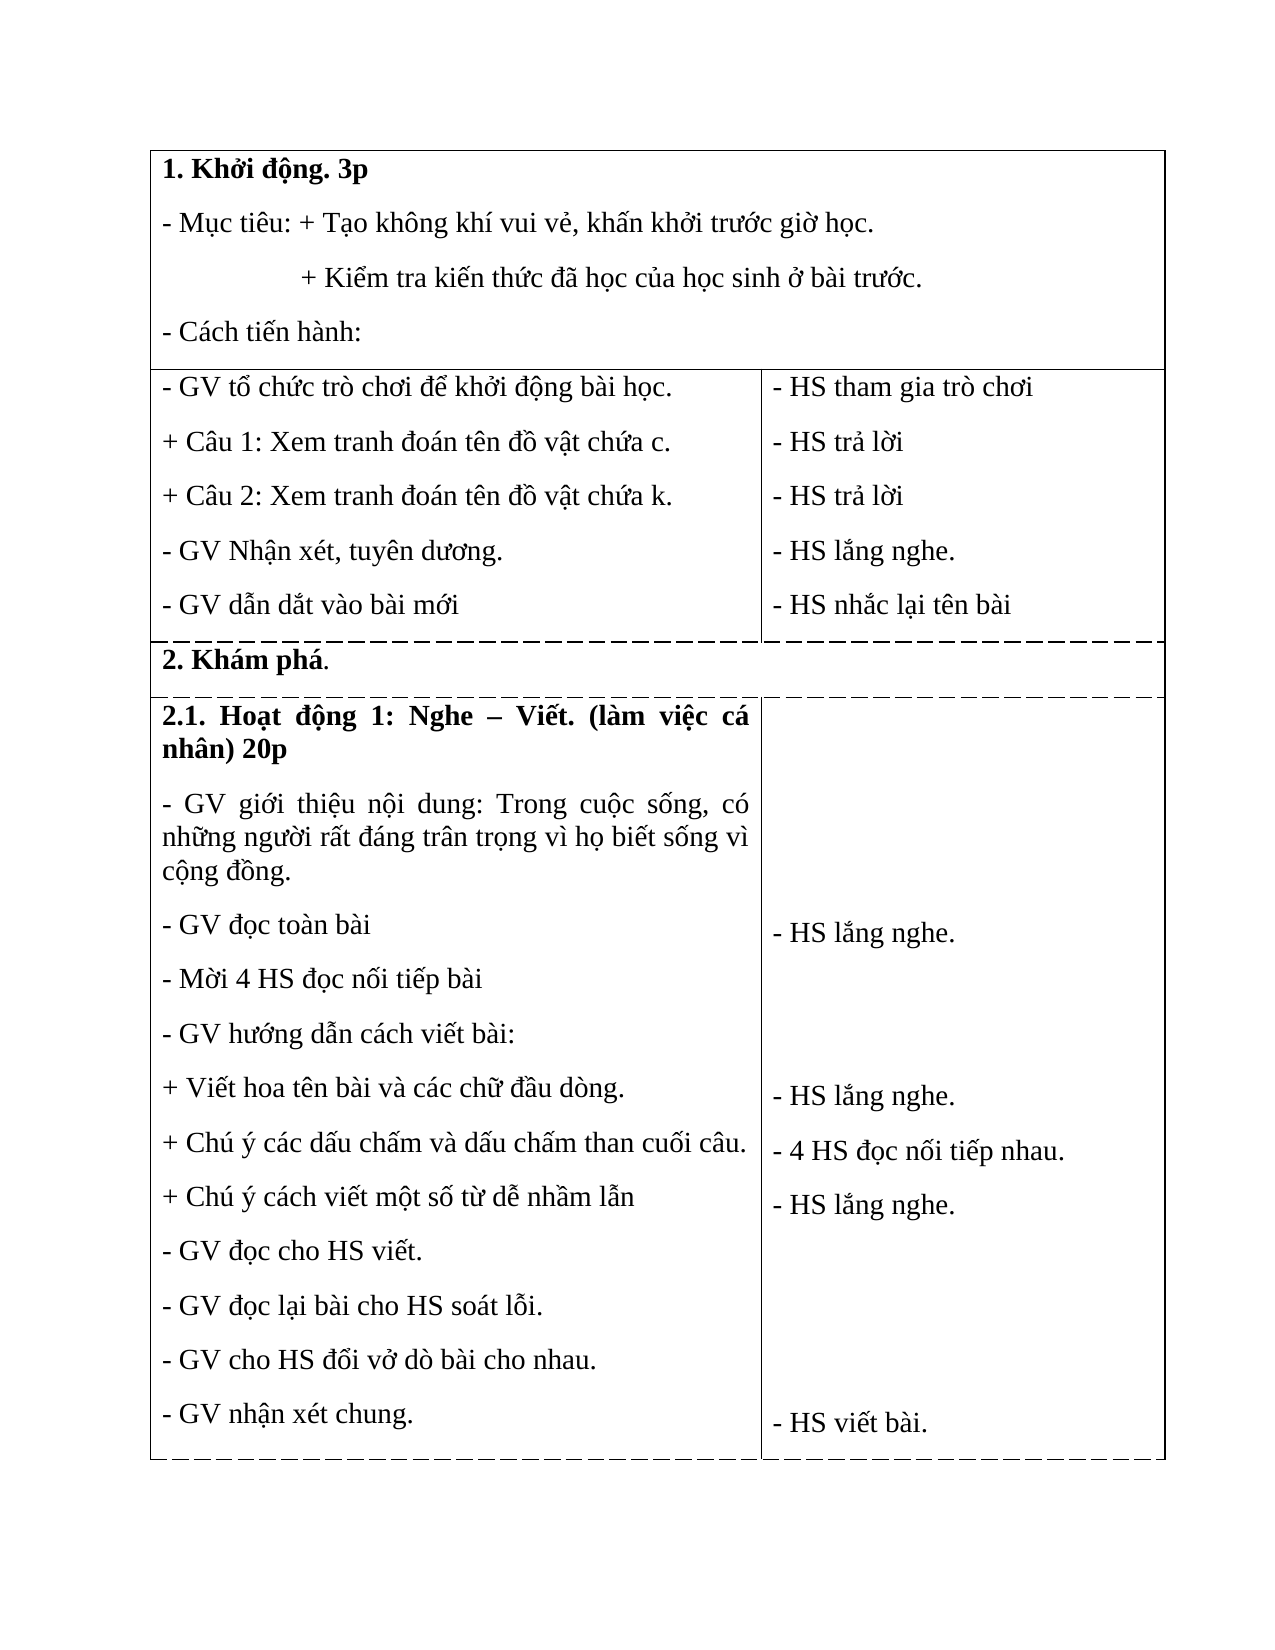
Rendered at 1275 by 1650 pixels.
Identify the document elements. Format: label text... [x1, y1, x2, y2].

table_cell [762, 697, 1164, 1459]
table_cell 1. Khởi động. 3p - Mục tiêu: + Tạo không khí vui vẻ, khấn khởi trước giờ học. + Kiểm tra kiến thức đã học của học sinh ở bài trước. - Cách tiến hành: [151, 151, 1164, 368]
table_cell - HS tham gia trò chơi - HS trả lời - HS trả lời - HS lắng nghe. - HS nhắc lại tên bài [762, 370, 1164, 641]
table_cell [151, 697, 761, 1459]
table_cell 2. Khám phá. [151, 641, 1164, 697]
table_cell - GV tổ chức trò chơi để khởi động bài học. + Câu 1: Xem tranh đoán tên đồ vật chứa c. + Câu 2: Xem tranh đoán tên đồ vật chứa k. - GV Nhận xét, tuyên dương. - GV dẫn dắt vào bài mới [151, 370, 761, 641]
